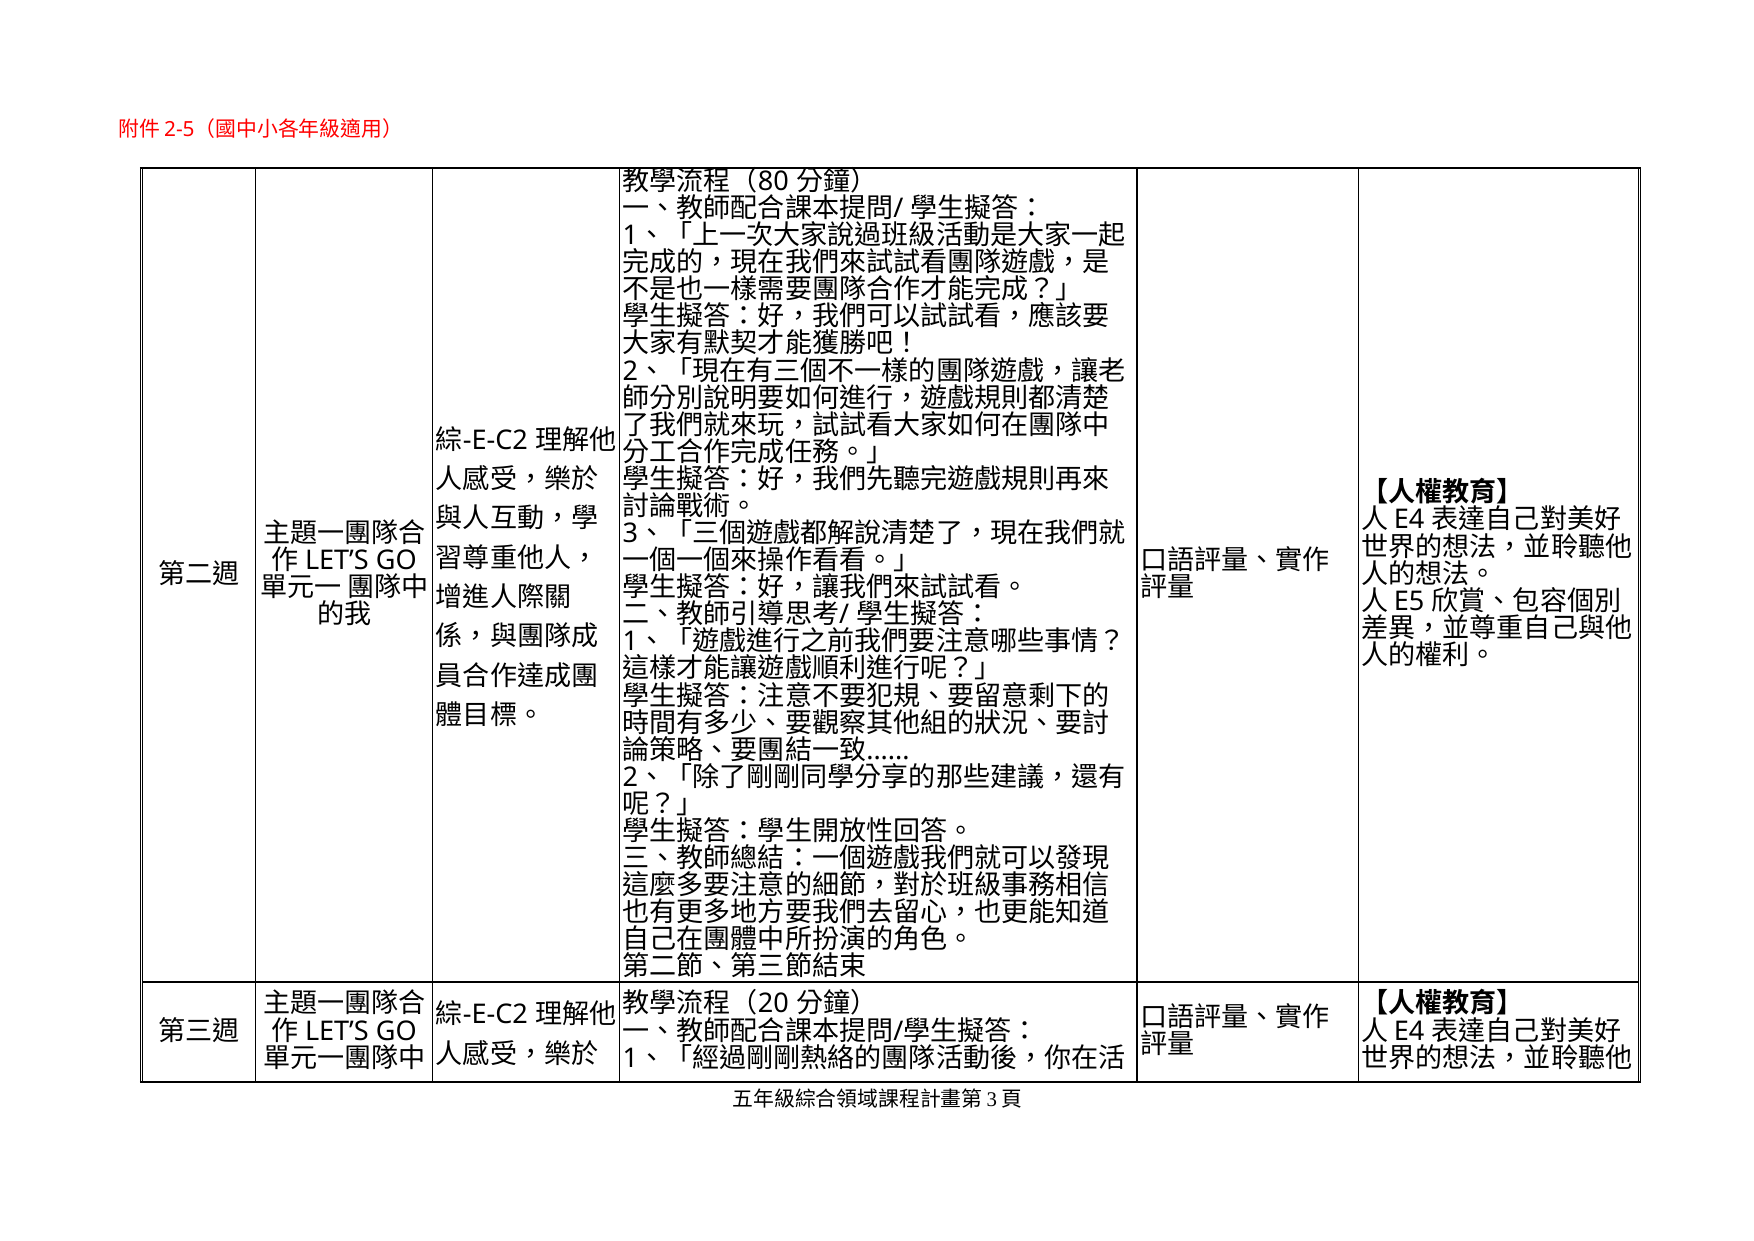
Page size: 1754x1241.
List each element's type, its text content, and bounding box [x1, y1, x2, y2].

table_cell 第三週 [143, 983, 255, 1081]
table_cell 教學流程（80 分鐘） 一、教師配合課本提問/ 學生擬答： 1、「上一次大家說過班級活動是大家一起完成的，現在我們來試試看團隊遊戲，是不是也一樣需要團隊合作才能完成？」 學生擬答：好，我們可以試試看，應該要大家有默契才能獲勝吧！ 2、「現在有三個不一樣的團隊遊戲，讓老師分別說明要如何進行，遊戲規則都清楚了我們就來玩，試試看大家如何在團隊中分工合作完成任務。」 學生擬答：好，我們先聽完遊戲規則再來討論戰術。 3、「三個遊戲都解說清楚了，現在我們就一個一個來操作看看。」 學生擬答：好，讓我們來試試看。 二、教師引導思考/ 學生擬答： 1、「遊戲進行之前我們要注意哪些事情？這樣才能讓遊戲順利進行呢？」 學生擬答：注意不要犯規、要留意剩下的時間有多少、要觀察其他組的狀況、要討論策略、要團結一致...... 2、「除了剛剛同學分享的那些建議，還有呢？」 學生擬答：學生開放性回答。 三、教師總結：一個遊戲我們就可以發現這麼多要注意的細節，對於班級事務相信也有更多地方要我們去留心，也更能知道自己在團體中所扮演的角色。 第二節、第三節結束 [620, 169, 1136, 981]
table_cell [256, 983, 432, 1081]
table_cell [620, 983, 1136, 1081]
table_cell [256, 169, 432, 981]
table_cell 口語評量、實作評量 [1138, 983, 1358, 1081]
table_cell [1359, 169, 1638, 981]
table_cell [1359, 983, 1638, 1081]
table_cell 口語評量、實作評量 [1138, 169, 1358, 981]
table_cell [433, 169, 619, 981]
table_cell 第二週 [143, 169, 255, 981]
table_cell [433, 983, 619, 1081]
